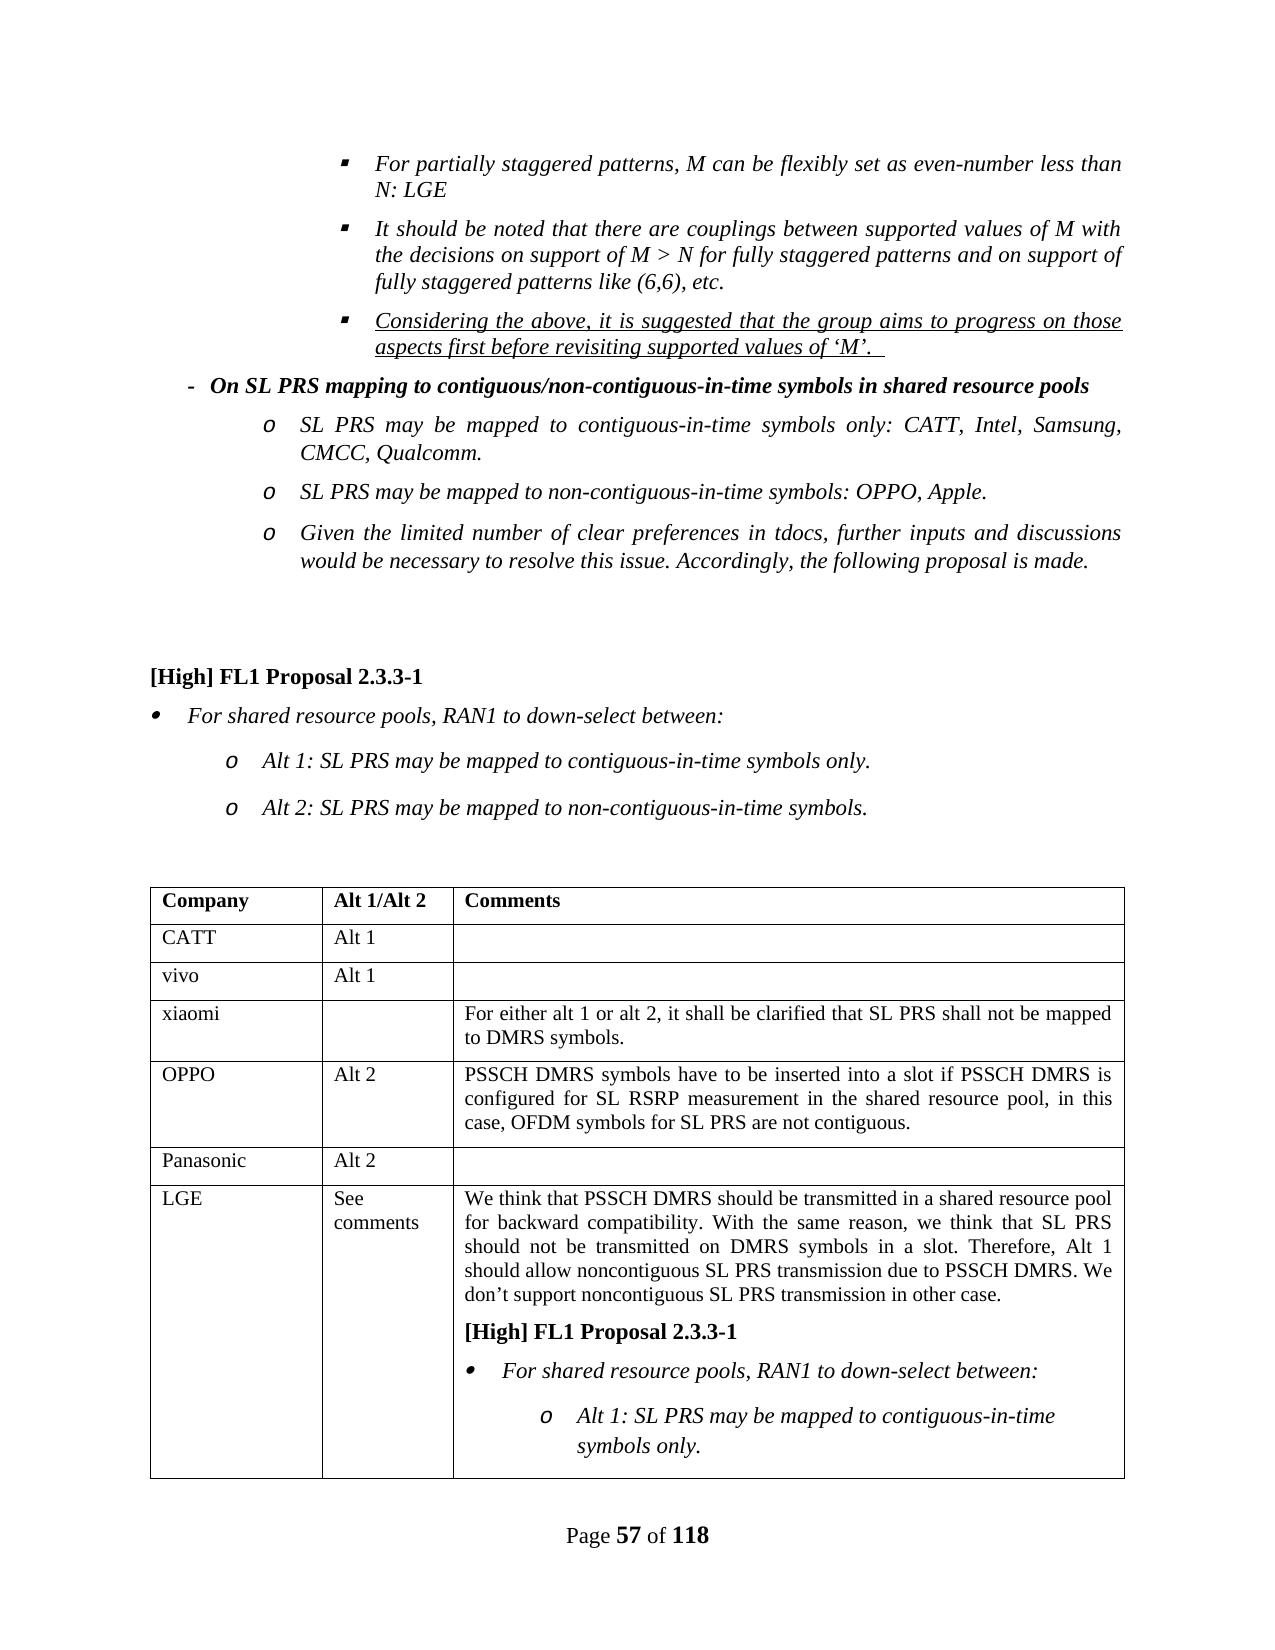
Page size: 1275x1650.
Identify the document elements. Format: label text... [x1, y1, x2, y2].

table_cell See comments [323, 1186, 453, 1478]
table_cell Panasonic [151, 1148, 322, 1184]
list For shared resource pools, RAN1 to down-select between: [150, 702, 1125, 729]
table_cell Alt 1 [323, 963, 453, 999]
table_cell [454, 963, 1124, 999]
list Considering the above, it is suggested that the group aims to progress on those aspects first before revisiting supported values of ‘M’. [337, 307, 1125, 359]
list It should be noted that there are couplings between supported values of M with the decisions on support of M > N for fully staggered patterns and on support of fully staggered patterns like (6,6), etc. [337, 215, 1125, 294]
table_cell PSSCH DMRS symbols have to be inserted into a slot if PSSCH DMRS is configured for SL RSRP measurement in the shared resource pool, in this case, OFDM symbols for SL PRS are not contiguous. [454, 1062, 1124, 1147]
list For partially staggered patterns, M can be flexibly set as even-number less than N: LGE [337, 150, 1125, 203]
table_cell CATT [151, 925, 322, 962]
list SL PRS may be mapped to contiguous-in-time symbols only: CATT, Intel, Samsung, CMCC, Qualcomm. [262, 411, 1125, 465]
table_header Company [151, 888, 322, 924]
table_cell LGE [151, 1186, 322, 1478]
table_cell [454, 1186, 1124, 1478]
table_cell vivo [151, 963, 322, 999]
list Alt 1: SL PRS may be mapped to contiguous-in-time symbols only. [225, 747, 1125, 776]
table_cell OPPO [151, 1062, 322, 1147]
table_cell [323, 1001, 453, 1061]
list On SL PRS mapping to contiguous/non-contiguous-in-time symbols in shared resource pools [187, 372, 1125, 398]
list SL PRS may be mapped to non-contiguous-in-time symbols: OPPO, Apple. [262, 478, 1125, 506]
list Given the limited number of clear preferences in tdocs, further inputs and discussions would be necessary to resolve this issue. Accordingly, the following proposal is made. [262, 519, 1125, 573]
table_cell For either alt 1 or alt 2, it shall be clarified that SL PRS shall not be mapped to DMRS symbols. [454, 1001, 1124, 1061]
table_cell xiaomi [151, 1001, 322, 1061]
table_header Comments [454, 888, 1124, 924]
table_cell Alt 1 [323, 925, 453, 962]
table_cell [454, 1148, 1124, 1184]
table_cell [454, 925, 1124, 962]
table_cell Alt 2 [323, 1062, 453, 1147]
list Alt 2: SL PRS may be mapped to non-contiguous-in-time symbols. [225, 794, 1125, 823]
table_header Alt 1/Alt 2 [323, 888, 453, 924]
subtitle [High] FL1 Proposal 2.3.3-1 [150, 663, 1125, 690]
table_cell Alt 2 [323, 1148, 453, 1184]
